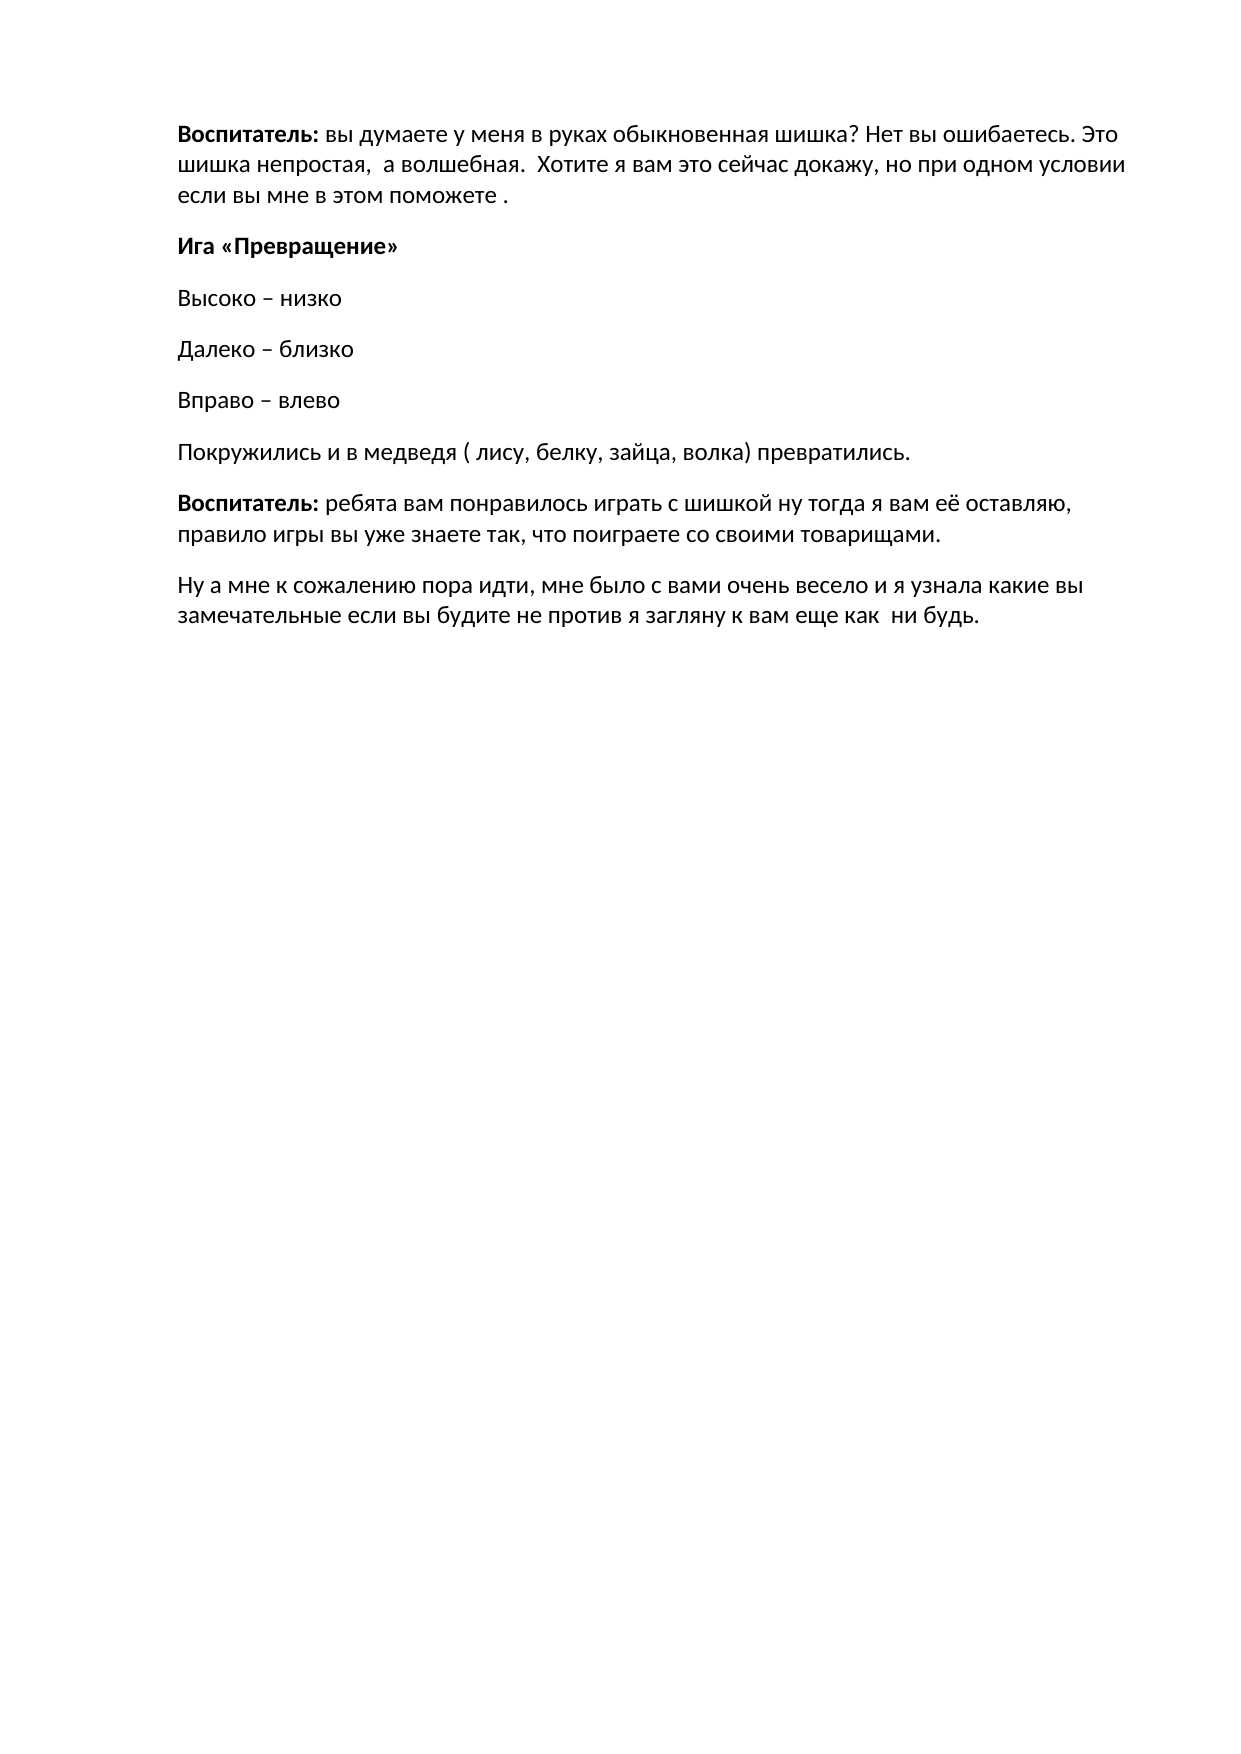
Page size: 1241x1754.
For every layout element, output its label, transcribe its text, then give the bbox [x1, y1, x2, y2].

text Воспитатель: вы думаете у меня в руках обыкновенная шишка? Нет вы ошибаетесь. Это шишка непростая, а волшебная. Хотите я вам это сейчас докажу, но при одном условии если вы мне в этом поможете . [177, 118, 1152, 210]
text Ига «Превращение» [177, 231, 1152, 261]
text Высоко – низко [177, 282, 1152, 312]
text Далеко – близко [177, 333, 1152, 364]
text Вправо – влево [177, 384, 1152, 415]
text Покружились и в медведя ( лису, белку, зайца, волка) превратились. [177, 436, 1152, 466]
text Ну а мне к сожалению пора идти, мне было с вами очень весело и я узнала какие вы замечательные если вы будите не против я загляну к вам еще как ни будь. [177, 569, 1152, 630]
text Воспитатель: ребята вам понравилось играть с шишкой ну тогда я вам её оставляю, правило игры вы уже знаете так, что поиграете со своими товарищами. [177, 487, 1152, 548]
